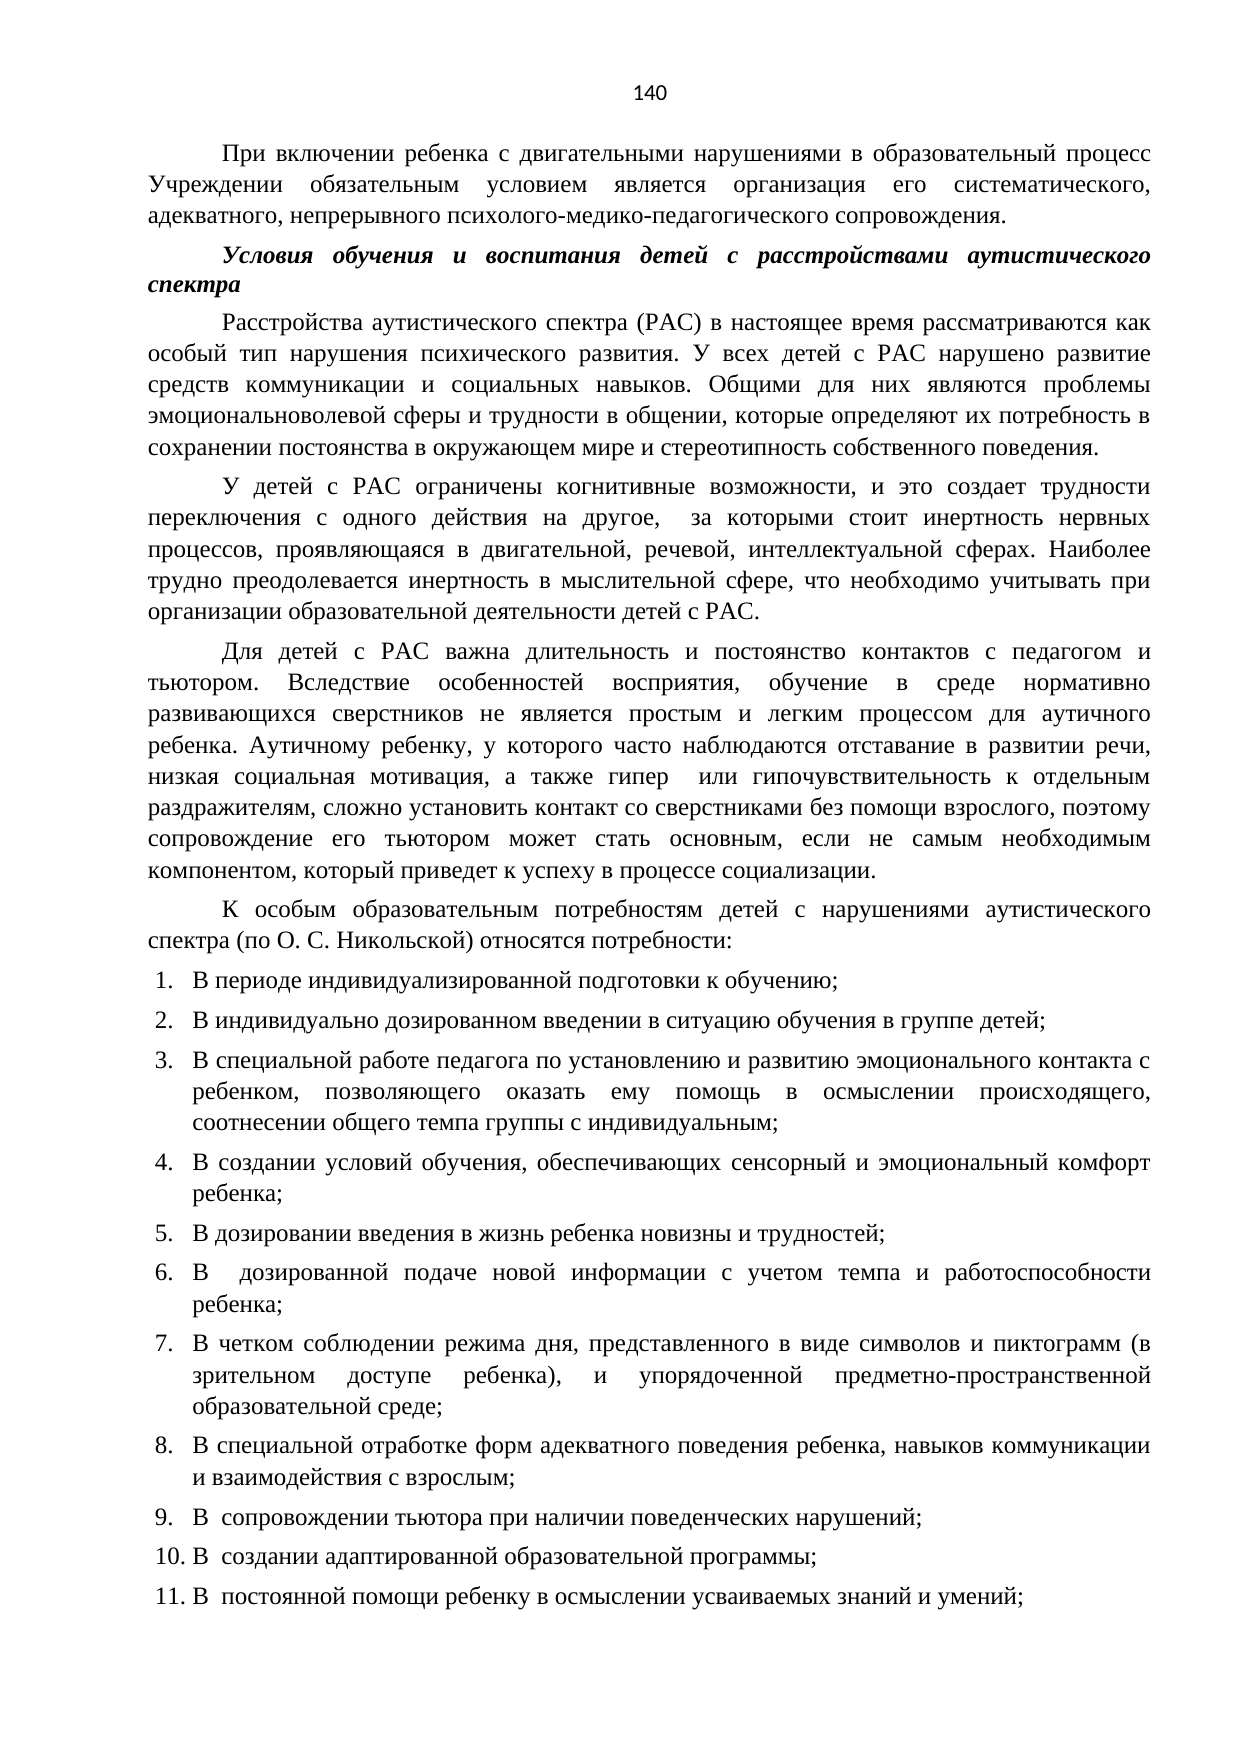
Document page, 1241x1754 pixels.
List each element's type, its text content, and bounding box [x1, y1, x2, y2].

text К особым образовательным потребностям детей с нарушениями аутистического спектра (по О. С. Никольской) относятся потребности: [148, 894, 1152, 954]
text Расстройства аутистического спектра (РАС) в настоящее время рассматриваются как особый тип нарушения психического развития. У всех детей с РАС нарушено развитие средств коммуникации и социальных навыков. Общими для них являются проблемы эмоциональноволевой сферы и трудности в общении, которые определяют их потребность в сохранении постоянства в окружающем мире и стереотипность собственного поведения. [148, 307, 1152, 460]
list В постоянной помощи ребенку в осмыслении усваиваемых знаний и умений; [154, 1581, 1152, 1610]
list В дозировании введения в жизнь ребенка новизны и трудностей; [154, 1218, 1152, 1247]
list В периоде индивидуализированной подготовки к обучению; [154, 965, 1152, 994]
list В дозированной подаче новой информации с учетом темпа и работоспособности ребенка; [154, 1257, 1152, 1317]
text Условия обучения и воспитания детей с расстройствами аутистического спектра [148, 240, 1152, 298]
list В четком соблюдении режима дня, представленного в виде символов и пиктограмм (в зрительном доступе ребенка), и упорядоченной предметно-пространственной образовательной среде; [154, 1328, 1152, 1420]
list В создании адаптированной образовательной программы; [154, 1541, 1152, 1570]
list В индивидуально дозированном введении в ситуацию обучения в группе детей; [154, 1005, 1152, 1034]
list В специальной работе педагога по установлению и развитию эмоционального контакта с ребенком, позволяющего оказать ему помощь в осмыслении происходящего, соотнесении общего темпа группы с индивидуальным; [154, 1045, 1152, 1136]
list В создании условий обучения, обеспечивающих сенсорный и эмоциональный комфорт ребенка; [154, 1147, 1152, 1207]
list В сопровождении тьютора при наличии поведенческих нарушений; [154, 1502, 1152, 1530]
text У детей с РАС ограничены когнитивные возможности, и это создает трудности переключения с одного действия на другое, за которыми стоит инертность нервных процессов, проявляющаяся в двигательной, речевой, интеллектуальной сферах. Наиболее трудно преодолевается инертность в мыслительной сфере, что необходимо учитывать при организации образовательной деятельности детей с РАС. [148, 471, 1152, 625]
text Для детей с РАС важна длительность и постоянство контактов с педагогом и тьютором. Вследствие особенностей восприятия, обучение в среде нормативно развивающихся сверстников не является простым и легким процессом для аутичного ребенка. Аутичному ребенку, у которого часто наблюдаются отставание в развитии речи, низкая социальная мотивация, а также гипер или гипочувствительность к отдельным раздражителям, сложно установить контакт со сверстниками без помощи взрослого, поэтому сопровождение его тьютором может стать основным, если не самым необходимым компонентом, который приведет к успеху в процессе социализации. [148, 636, 1152, 883]
list В специальной отработке форм адекватного поведения ребенка, навыков коммуникации и взаимодействия с взрослым; [154, 1431, 1152, 1491]
text При включении ребенка с двигательными нарушениями в образовательный процесс Учреждении обязательным условием является организация его систематического, адекватного, непрерывного психолого-медико-педагогического сопровождения. [148, 138, 1152, 229]
